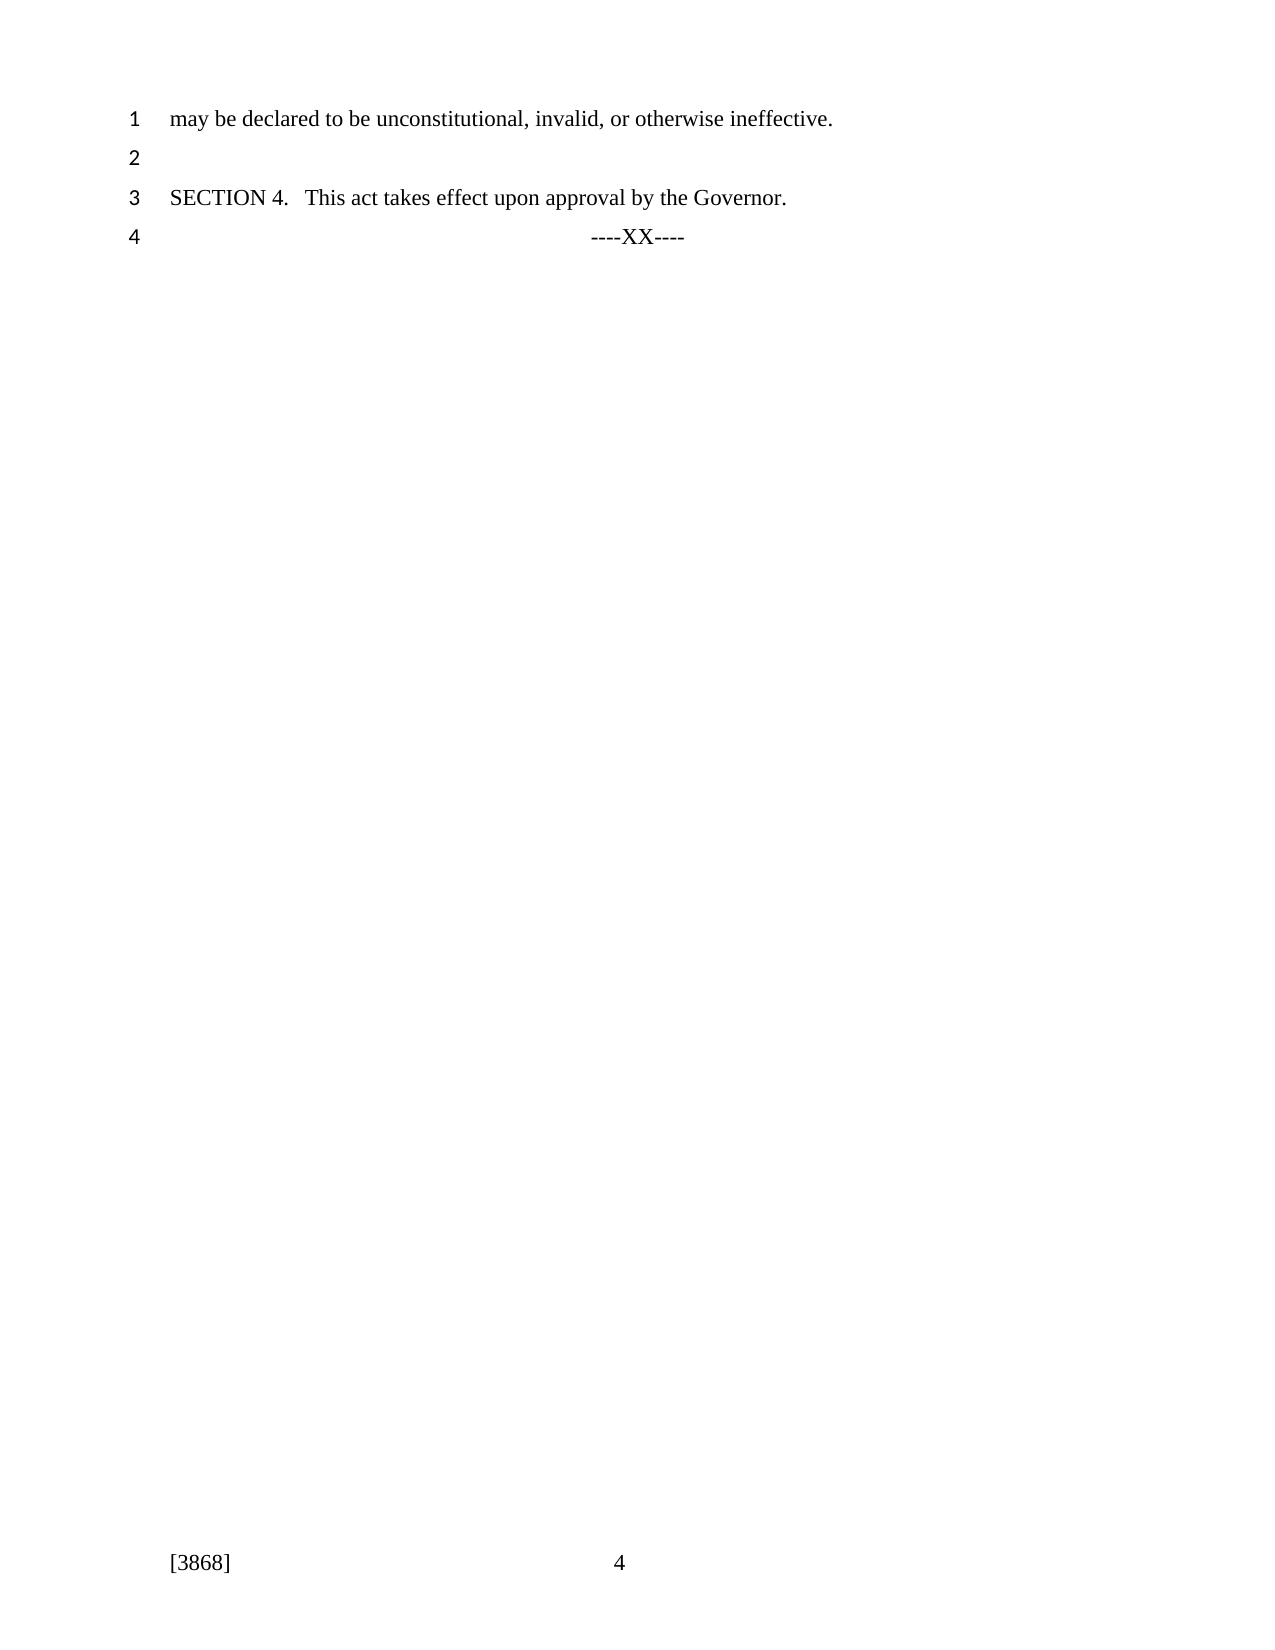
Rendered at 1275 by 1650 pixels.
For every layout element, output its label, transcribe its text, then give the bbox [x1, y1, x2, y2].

text SECTION 4. This act takes effect upon approval by the Governor. [169, 184, 1106, 210]
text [169, 105, 1106, 131]
text ----XX---- [169, 223, 1106, 250]
